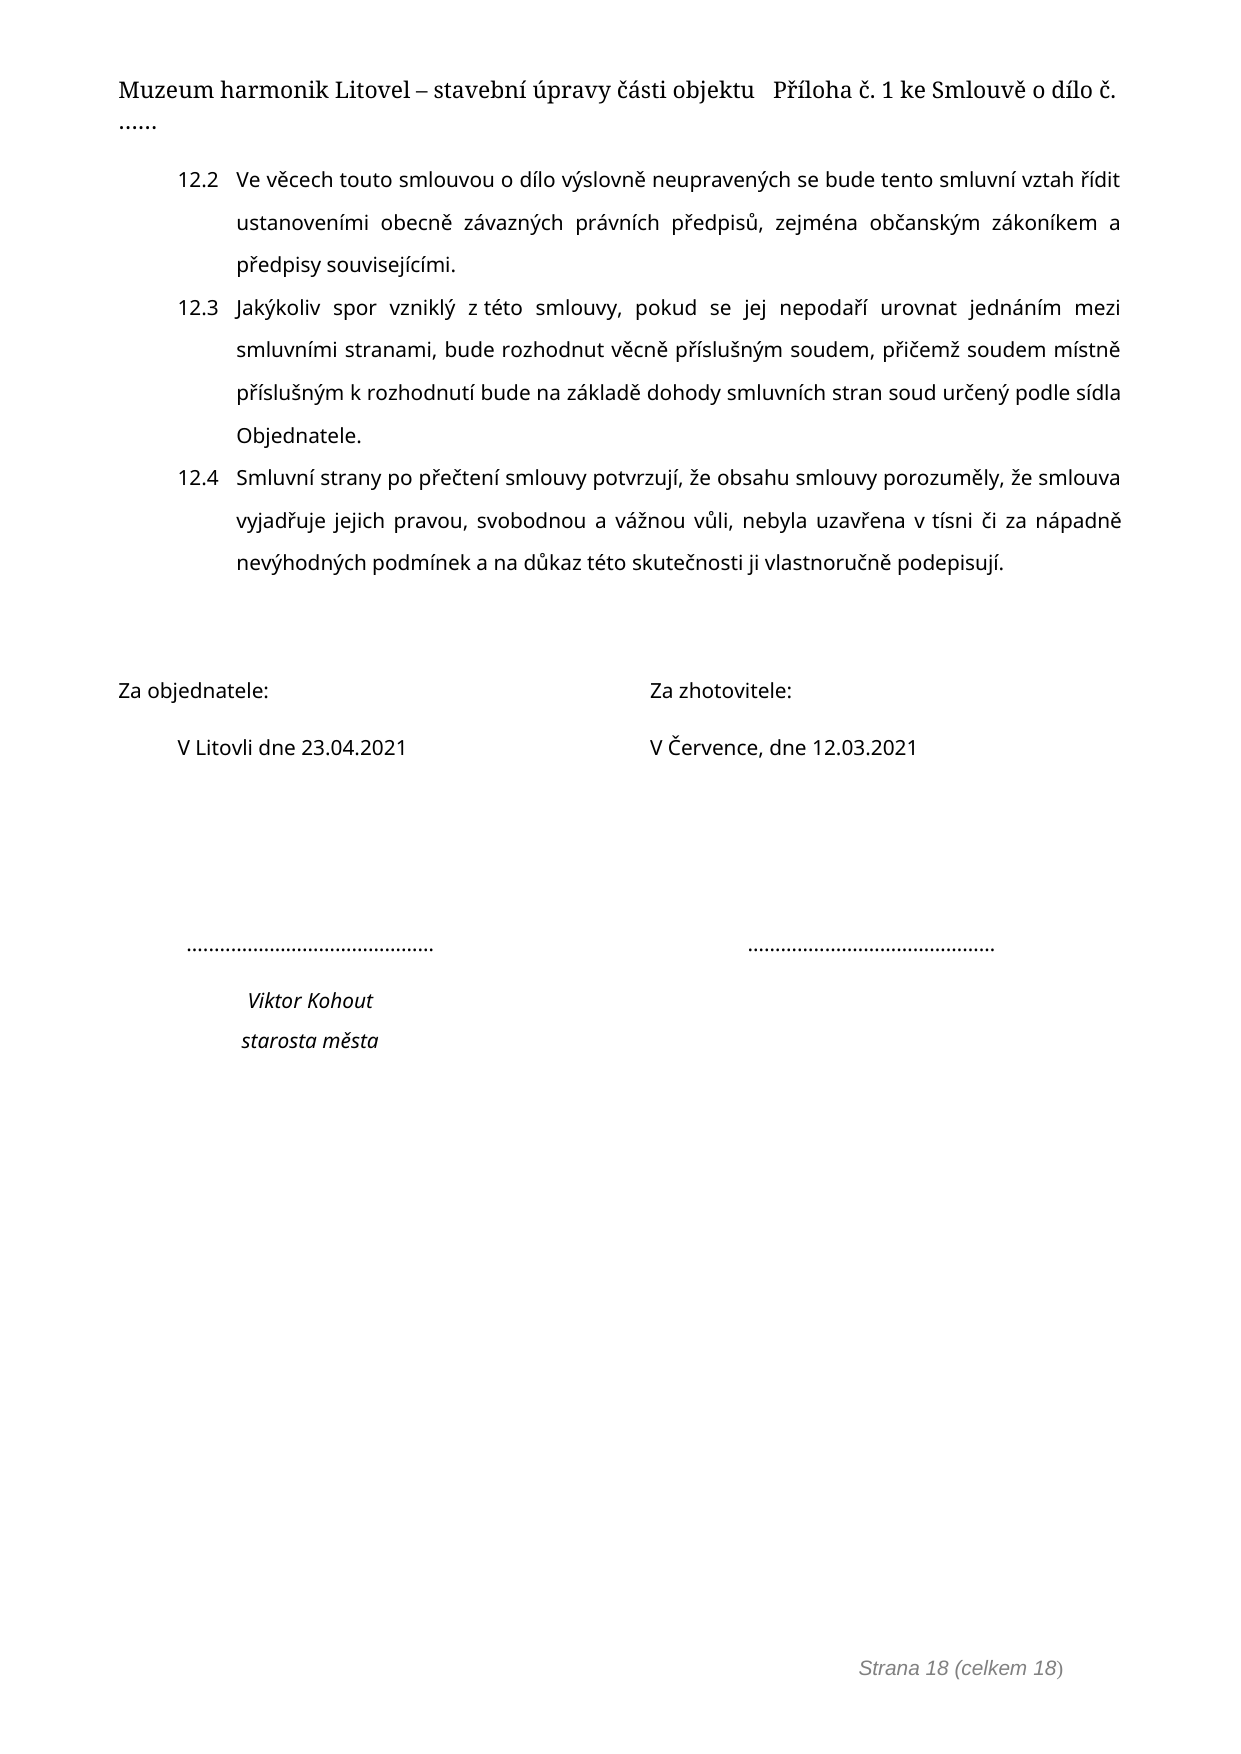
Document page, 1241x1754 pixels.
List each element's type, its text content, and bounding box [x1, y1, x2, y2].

text V Litovli dne 23.04.2021 V Července, dne 12.03.2021 [118, 733, 1122, 762]
list Smluvní strany po přečtení smlouvy potvrzují, že obsahu smlouvy porozuměly, že smlouva vyjadřuje jejich pravou, svobodnou a vážnou vůli, nebyla uzavřena v tísni či za nápadně nevýhodných podmínek a na důkaz této skutečnosti ji vlastnoručně podepisují. [177, 463, 1122, 577]
text …......……………………………… …………......……………………… [118, 929, 1122, 957]
text Za objednatele: Za zhotovitele: [118, 676, 1122, 705]
list Jakýkoliv spor vzniklý z této smlouvy, pokud se jej nepodaří urovnat jednáním mezi smluvními stranami, bude rozhodnut věcně příslušným soudem, přičemž soudem místně příslušným k rozhodnutí bude na základě dohody smluvních stran soud určený podle sídla Objednatele. [177, 293, 1122, 449]
text Viktor Kohout [118, 986, 1122, 1014]
list Ve věcech touto smlouvou o dílo výslovně neupravených se bude tento smluvní vztah řídit ustanoveními obecně závazných právních předpisů, zejména občanským zákoníkem a předpisy souvisejícími. [177, 165, 1122, 279]
text starosta města [118, 1027, 1122, 1055]
